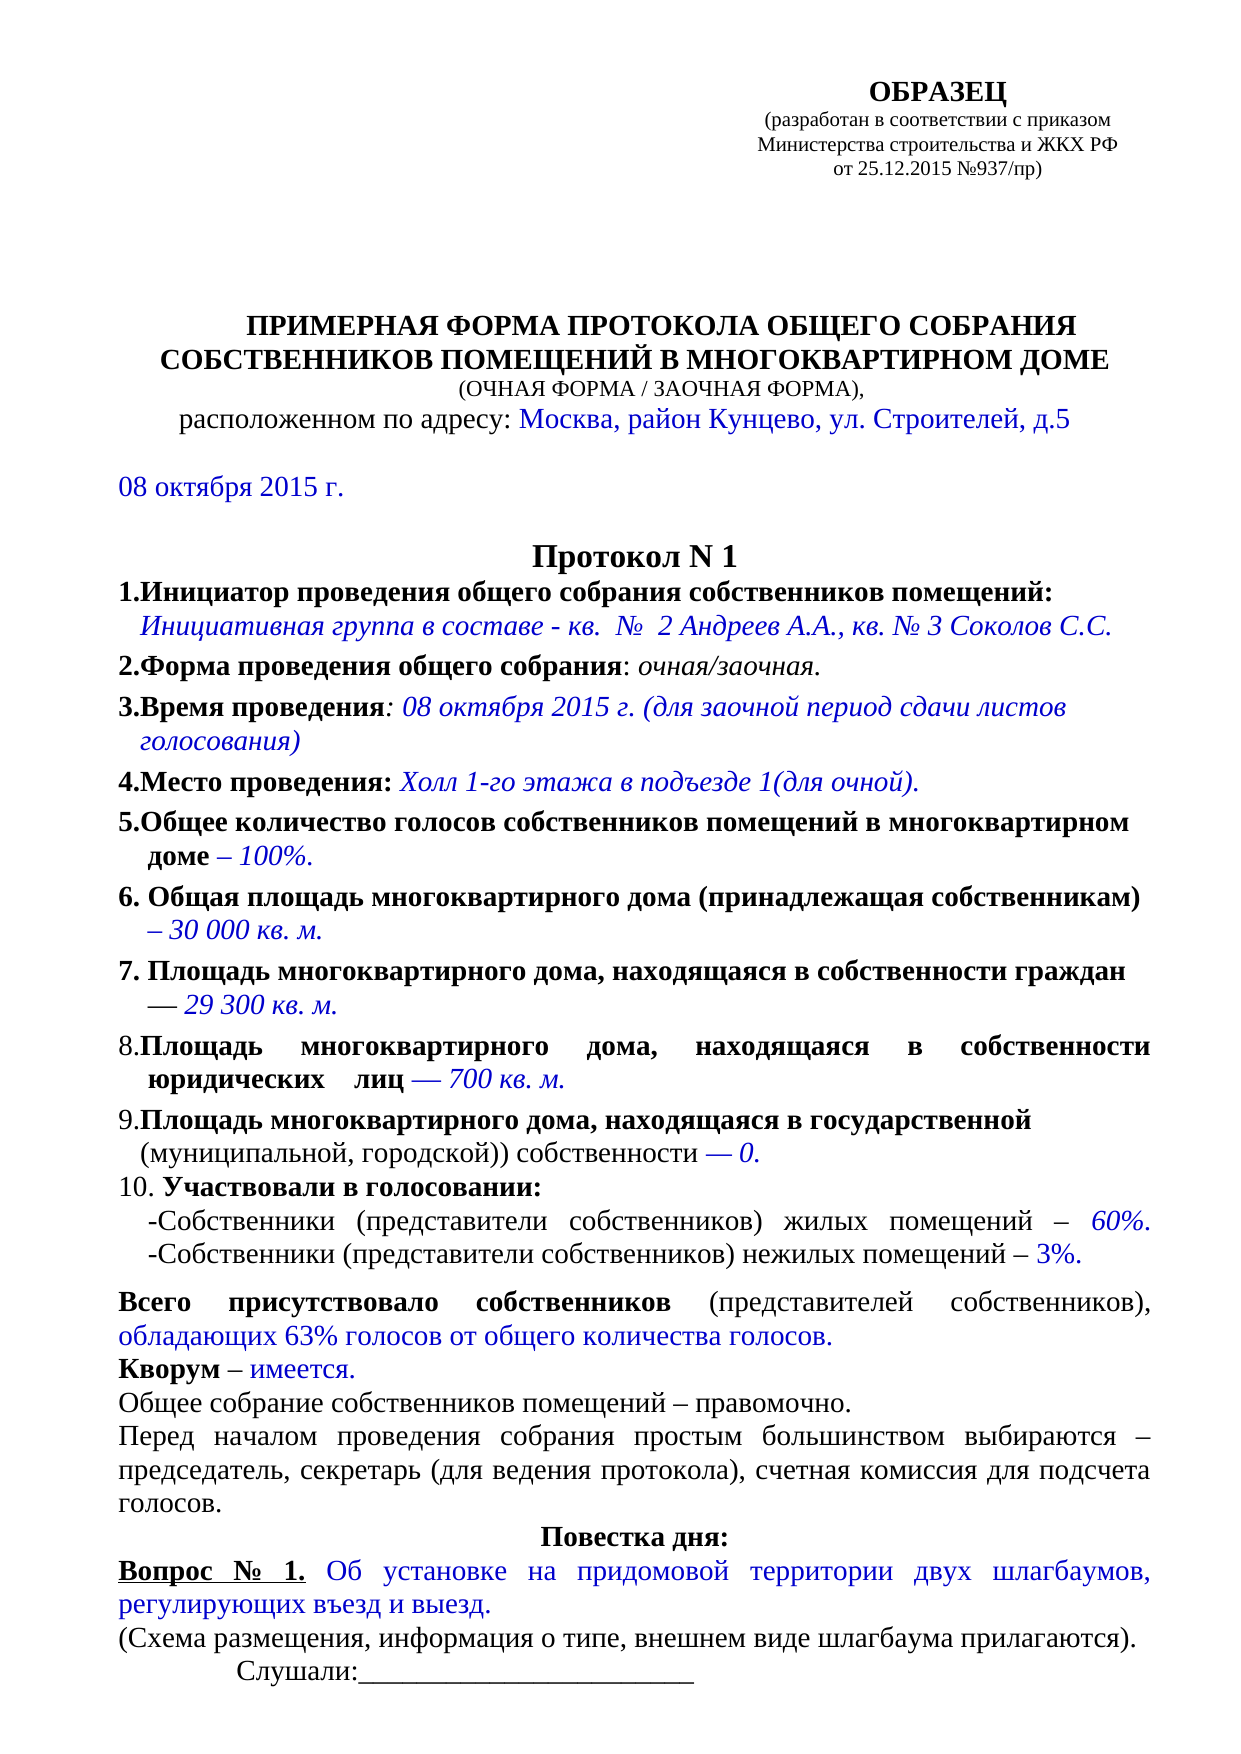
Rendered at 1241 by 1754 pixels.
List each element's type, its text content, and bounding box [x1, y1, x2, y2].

text Протокол N 1 [118, 536, 1152, 574]
text (ОЧНАЯ ФОРМА / ЗАОЧНАЯ ФОРМА), [118, 375, 1152, 402]
text Общее собрание собственников помещений – правомочно. [118, 1385, 1152, 1418]
text Слушали:_______________________ [118, 1653, 1152, 1687]
text 8.Площадь многоквартирного дома, находящаяся в собственности юридических лиц — 700 кв. м. [118, 1028, 1152, 1095]
text 1.Инициатор проведения общего собрания собственников помещений: [118, 574, 1152, 608]
text Кворум – имеется. [118, 1351, 1152, 1385]
text — 29 300 кв. м. [118, 987, 1152, 1020]
text 4.Место проведения: Холл 1-го этажа в подъезде 1(для очной). [118, 764, 1152, 797]
text 08 октября 2015 г. [118, 469, 1152, 502]
text ПРИМЕРНАЯ ФОРМА ПРОТОКОЛА ОБЩЕГО СОБРАНИЯ СОБСТВЕННИКОВ ПОМЕЩЕНИЙ В МНОГОКВАРТИРНОМ ДОМЕ [118, 308, 1152, 375]
text (разработан в соответствии с приказом [118, 107, 1152, 131]
text Всего присутствовало собственников (представителей собственников), обладающих 63% голосов от общего количества голосов. [118, 1284, 1152, 1351]
text расположенном по адресу: Москва, район Кунцево, ул. Строителей, д.5 [118, 402, 1152, 435]
text Перед началом проведения собрания простым большинством выбираются – председатель, секретарь (для ведения протокола), счетная комиссия для подсчета голосов. [118, 1418, 1152, 1519]
text доме – 100%. [118, 838, 1152, 872]
text Вопрос № 1. Об установке на придомовой территории двух шлагбаумов, регулирующих въезд и выезд. [118, 1553, 1152, 1620]
text 7. Площадь многоквартирного дома, находящаяся в собственности граждан [118, 953, 1152, 987]
text Повестка дня: [118, 1519, 1152, 1553]
text 10. Участвовали в голосовании: [118, 1169, 1152, 1203]
text Министерства строительства и ЖКХ РФ [118, 131, 1152, 156]
text 3.Время проведения: 08 октября 2015 г. (для заочной период сдачи листов [118, 689, 1152, 723]
text -Собственники (представители собственников) жилых помещений – 60%. -Собственники (представители собственников) нежилых помещений – 3%. [148, 1203, 1152, 1270]
text 6. Общая площадь многоквартирного дома (принадлежащая собственникам) [118, 879, 1152, 912]
text (Схема размещения, информация о типе, внешнем виде шлагбаума прилагаются). [118, 1620, 1152, 1653]
text голосования) [118, 723, 1152, 756]
text ОБРАЗЕЦ [118, 74, 1152, 107]
text – 30 000 кв. м. [118, 912, 1152, 946]
text (муниципальной, городской)) собственности — 0. [118, 1136, 1152, 1169]
text 9.Площадь многоквартирного дома, находящаяся в государственной [118, 1102, 1152, 1136]
text 2.Форма проведения общего собрания: очная/заочная. [118, 648, 1152, 682]
text Инициативная группа в составе - кв. № 2 Андреев А.А., кв. № 3 Соколов С.С. [118, 608, 1152, 641]
text 5.Общее количество голосов собственников помещений в многоквартирном [118, 804, 1152, 838]
text от 25.12.2015 №937/пр) [118, 156, 1152, 179]
